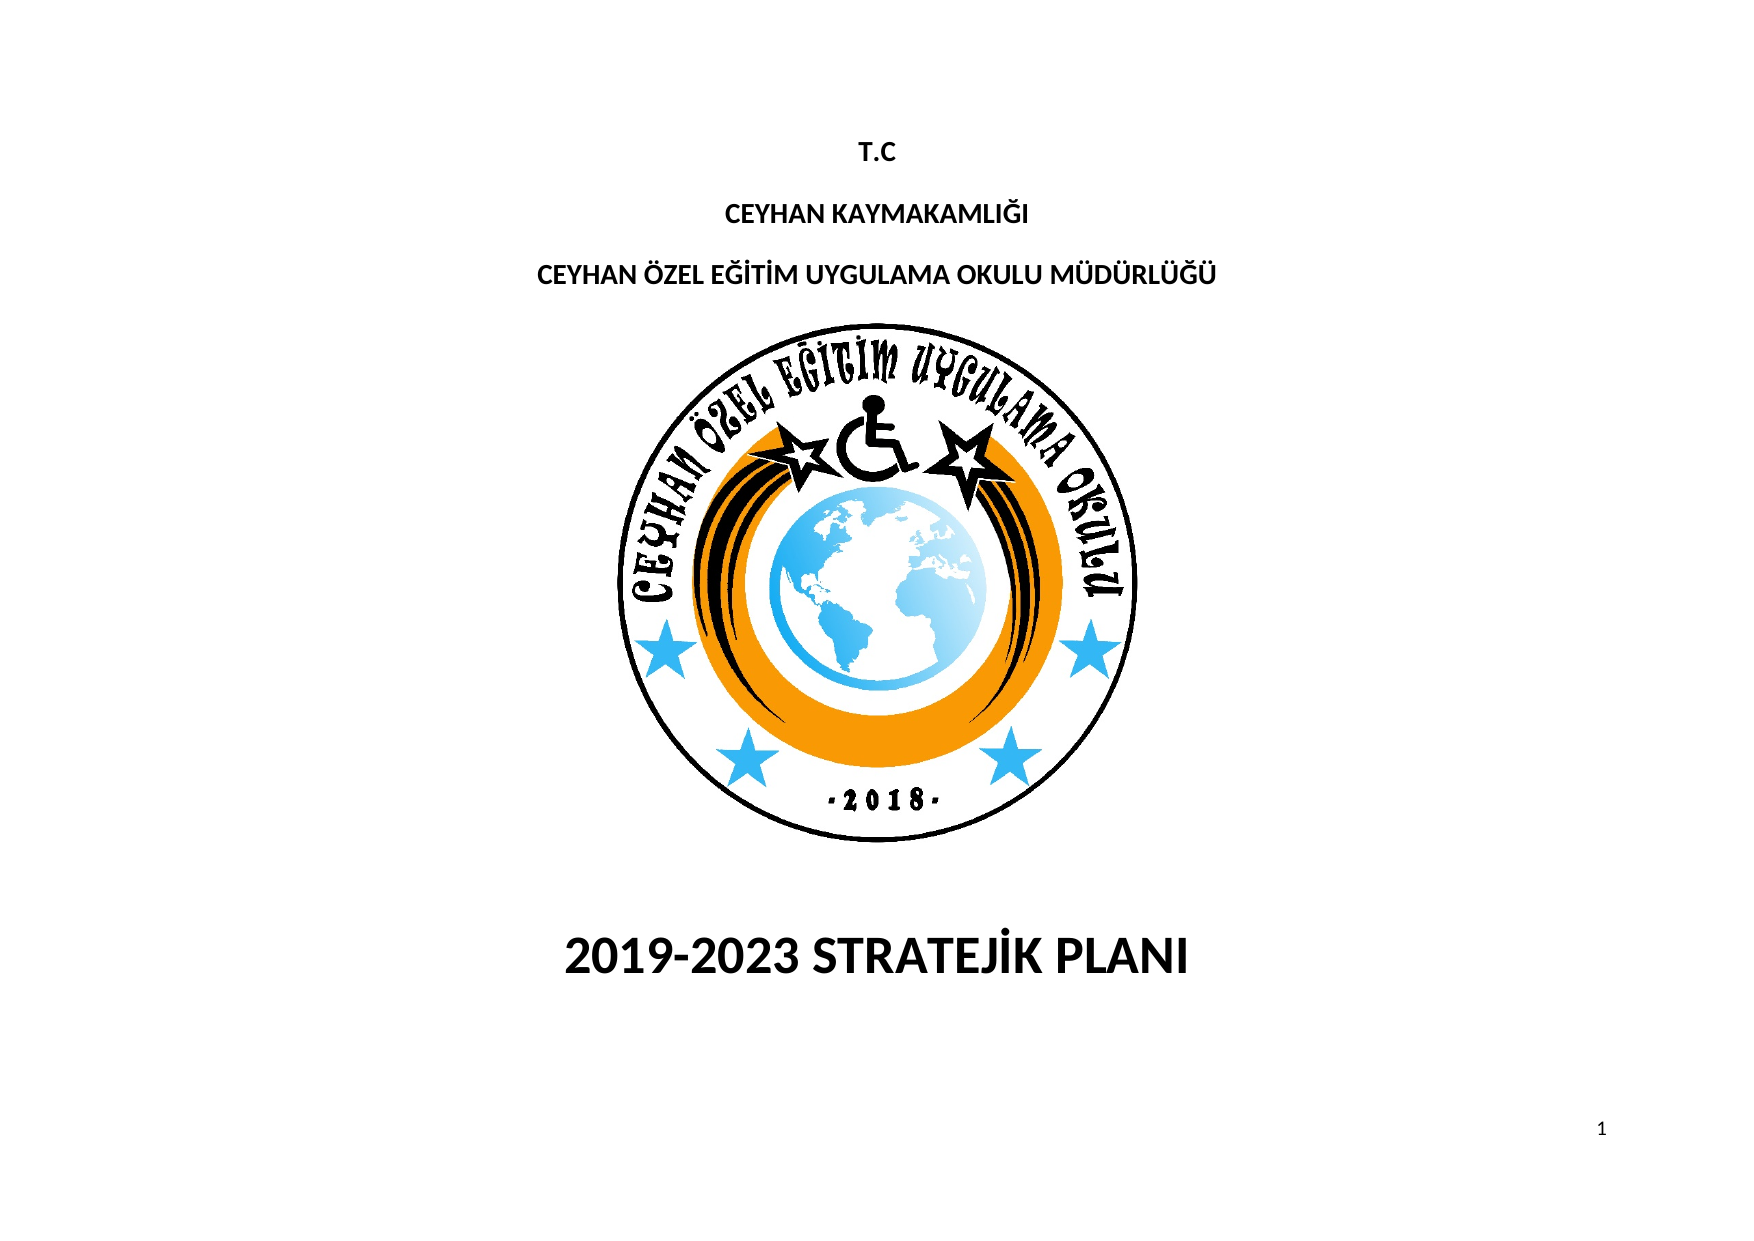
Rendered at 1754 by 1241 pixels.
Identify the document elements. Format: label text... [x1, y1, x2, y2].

text T.C [148, 133, 1606, 168]
picture [612, 318, 1142, 847]
text CEYHAN KAYMAKAMLIĞI [148, 195, 1606, 230]
text 2019-2023 STRATEJİK PLANI [148, 921, 1606, 987]
text CEYHAN ÖZEL EĞİTİM UYGULAMA OKULU MÜDÜRLÜĞÜ [148, 256, 1606, 292]
